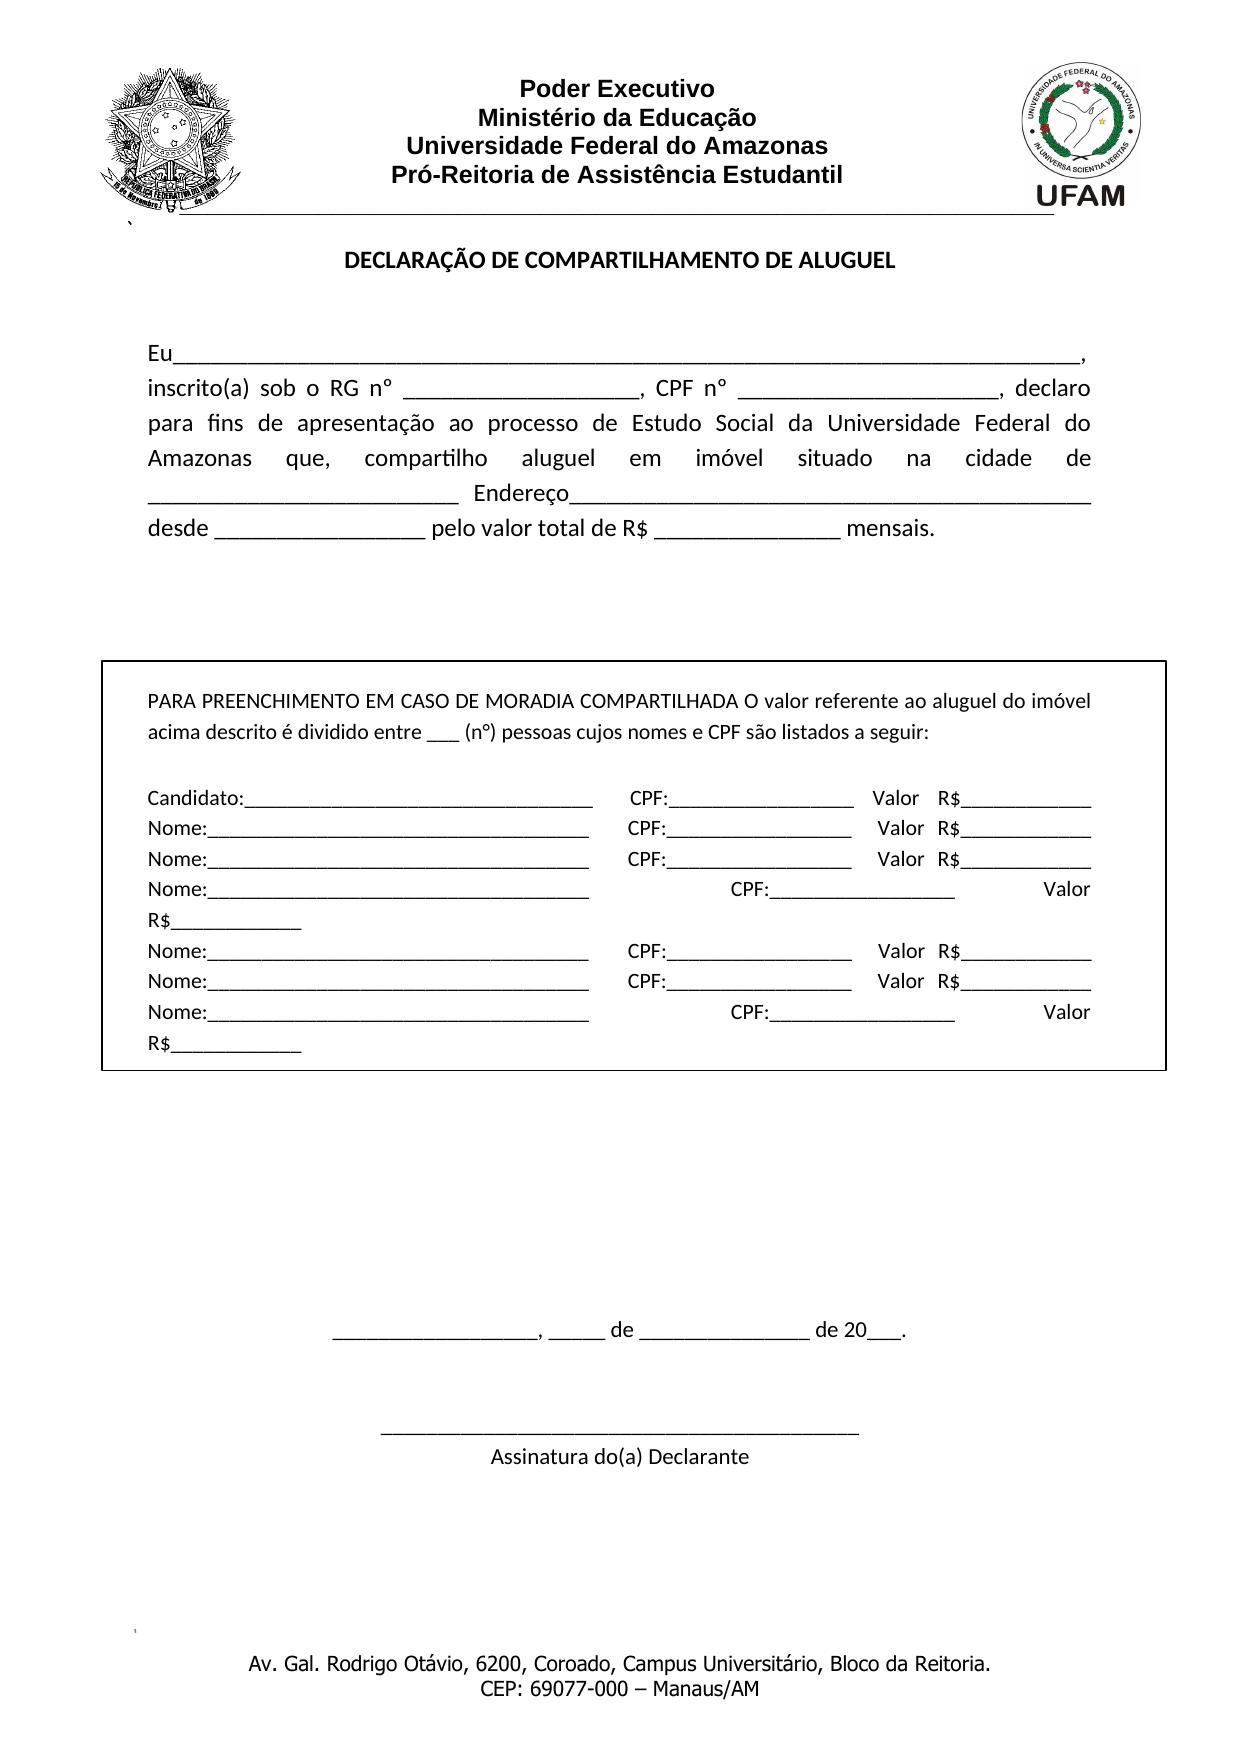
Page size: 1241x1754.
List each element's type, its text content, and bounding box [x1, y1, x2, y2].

text Nome:___________________________________ CPF:_________________ Valor R$____________ Nome:___________________________________ CPF:_________________ Valor R$____________ Nome:___________________________________ CPF:_________________ Valor R$____________ [147, 937, 1092, 1055]
text inscrito(a) sob o RG nº ___________________, CPF nº _____________________, declaro para fins de apresentação ao processo de Estudo Social da Universidade Federal do Amazonas que, compartilho aluguel em imóvel situado na cidade de _________________________ Endereço__________________________________________ desde _________________ pelo valor total de R$ _______________ mensais. [147, 372, 1092, 543]
text __________________________________________ Assinatura do(a) Declarante [147, 1410, 1092, 1470]
text PARA PREENCHIMENTO EM CASO DE MORADIA COMPARTILHADA O valor referente ao aluguel do imóvel acima descrito é dividido entre ___ (n°) pessoas cujos nomes e CPF são listados a seguir: [147, 687, 1092, 745]
text Candidato:________________________________ CPF:_________________ Valor R$____________ Nome:___________________________________ CPF:_________________ Valor R$____________ Nome:___________________________________ CPF:_________________ Valor R$____________ Nome:___________________________________ CPF:_________________ Valor R$____________ [147, 784, 1092, 933]
text __________________, _____ de _______________ de 20___. [147, 1315, 1092, 1374]
picture [1021, 62, 1141, 206]
text Eu_________________________________________________________________________, [147, 337, 1092, 368]
picture [97, 68, 250, 215]
text DECLARAÇÃO DE COMPARTILHAMENTO DE ALUGUEL [147, 244, 1092, 275]
